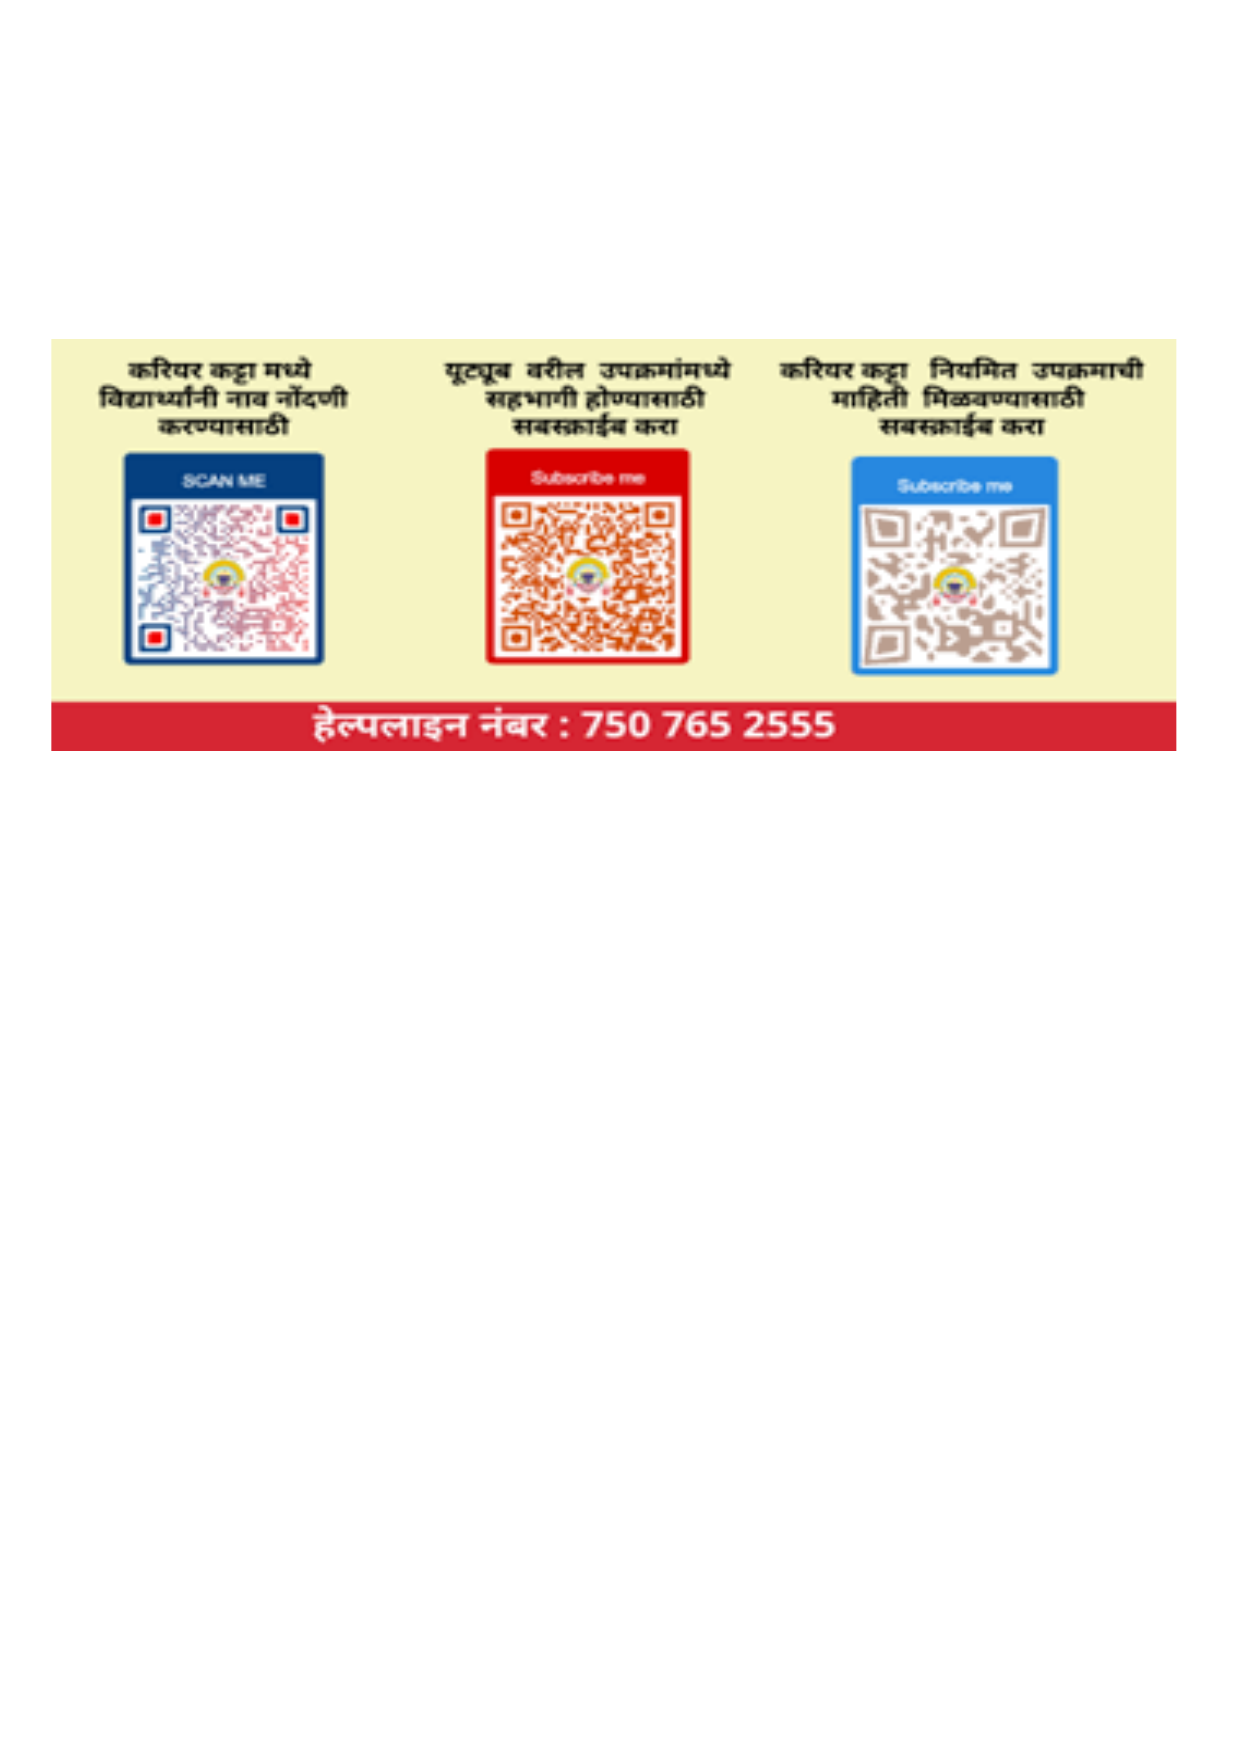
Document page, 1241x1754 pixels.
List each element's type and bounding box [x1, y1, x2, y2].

picture [51, 339, 1177, 751]
